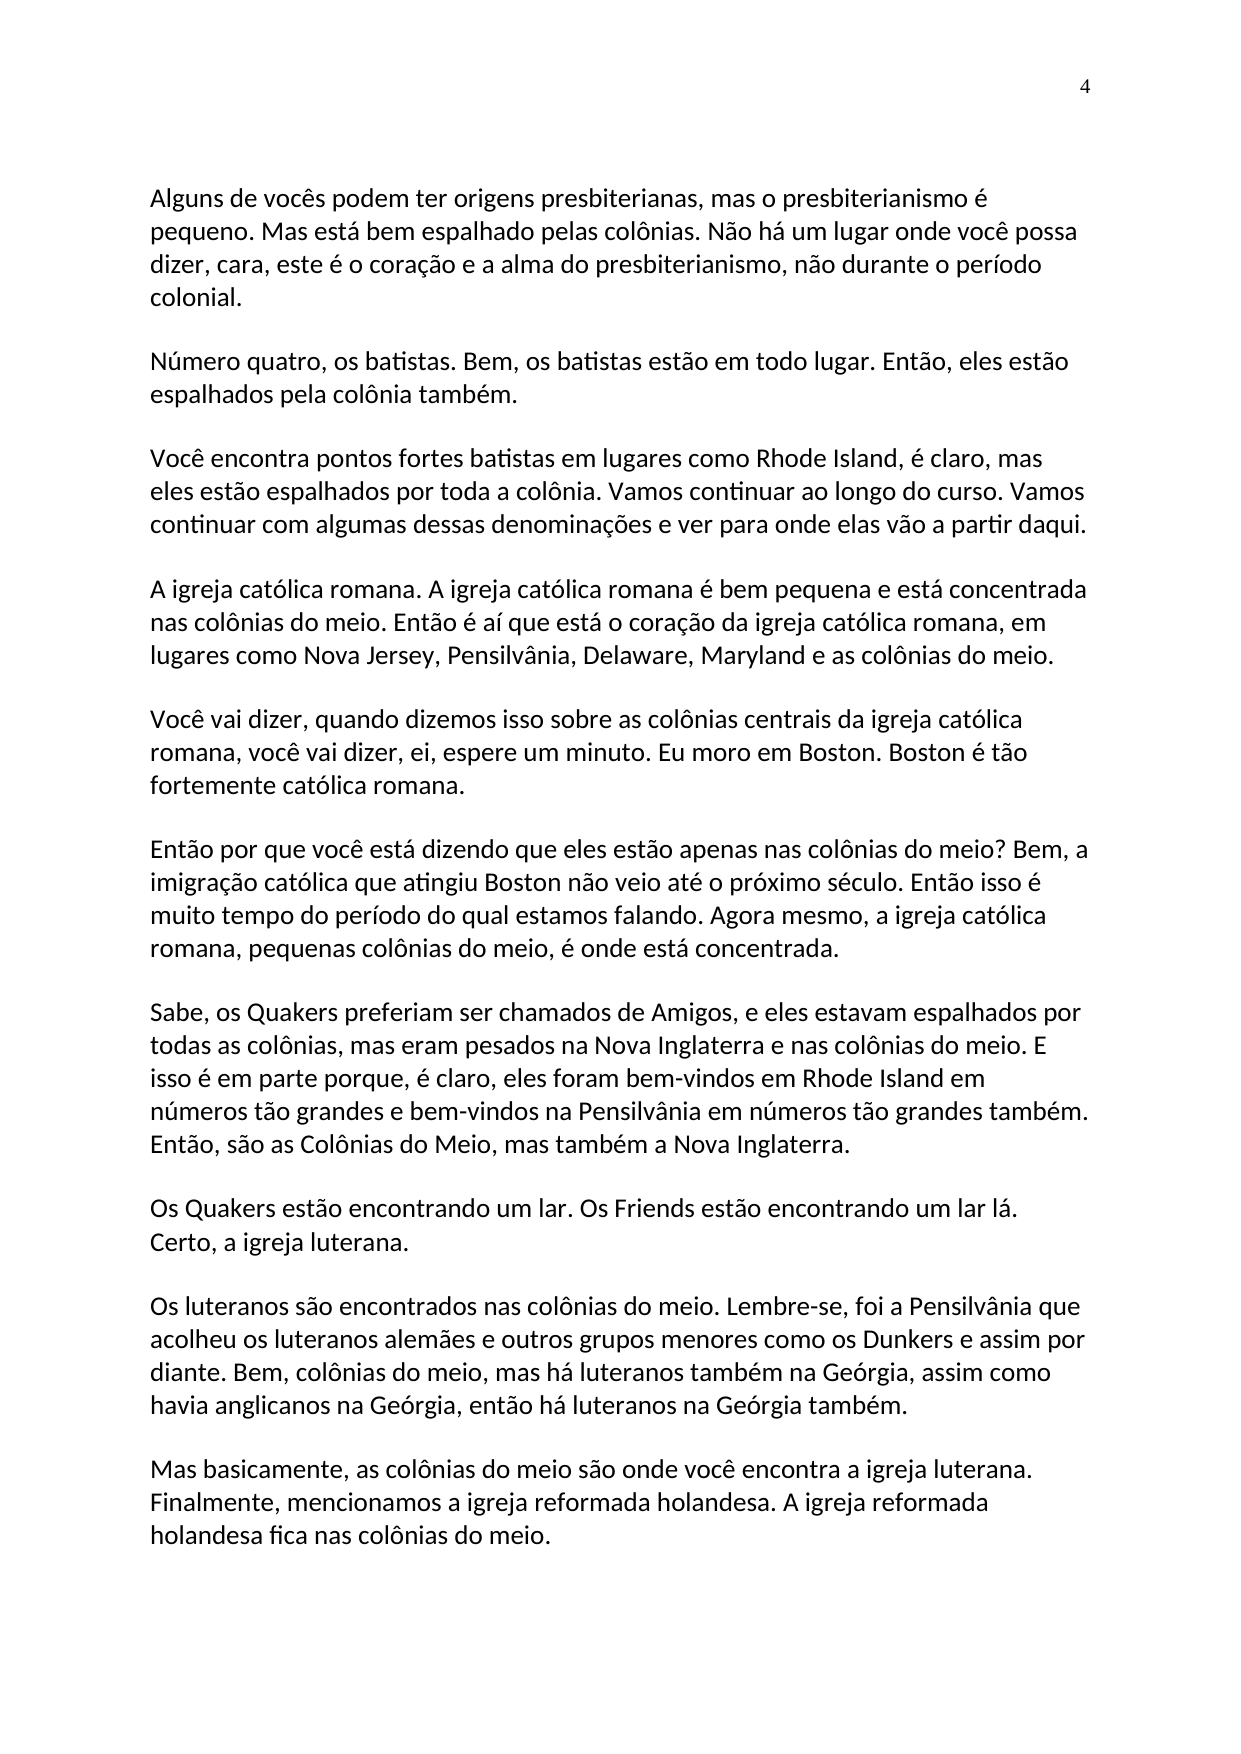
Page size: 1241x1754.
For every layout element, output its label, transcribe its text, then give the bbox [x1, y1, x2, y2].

text Alguns de vocês podem ter origens presbiterianas, mas o presbiterianismo é pequeno. Mas está bem espalhado pelas colônias. Não há um lugar onde você possa dizer, cara, este é o coração e a alma do presbiterianismo, não durante o período colonial. [150, 181, 1090, 313]
text Os Quakers estão encontrando um lar. Os Friends estão encontrando um lar lá. Certo, a igreja luterana. [150, 1192, 1090, 1258]
text Então por que você está dizendo que eles estão apenas nas colônias do meio? Bem, a imigração católica que atingiu Boston não veio até o próximo século. Então isso é muito tempo do período do qual estamos falando. Agora mesmo, a igreja católica romana, pequenas colônias do meio, é onde está concentrada. [150, 832, 1090, 964]
text Mas basicamente, as colônias do meio são onde você encontra a igreja luterana. Finalmente, mencionamos a igreja reformada holandesa. A igreja reformada holandesa fica nas colônias do meio. [150, 1452, 1090, 1551]
text Você encontra pontos fortes batistas em lugares como Rhode Island, é claro, mas eles estão espalhados por toda a colônia. Vamos continuar ao longo do curso. Vamos continuar com algumas dessas denominações e ver para onde elas vão a partir daqui. [150, 442, 1090, 541]
text Sabe, os Quakers preferiam ser chamados de Amigos, e eles estavam espalhados por todas as colônias, mas eram pesados na Nova Inglaterra e nas colônias do meio. E isso é em parte porque, é claro, eles foram bem-vindos em Rhode Island em números tão grandes e bem-vindos na Pensilvânia em números tão grandes também. Então, são as Colônias do Meio, mas também a Nova Inglaterra. [150, 995, 1090, 1161]
text A igreja católica romana. A igreja católica romana é bem pequena e está concentrada nas colônias do meio. Então é aí que está o coração da igreja católica romana, em lugares como Nova Jersey, Pensilvânia, Delaware, Maryland e as colônias do meio. [150, 572, 1090, 671]
text Os luteranos são encontrados nas colônias do meio. Lembre-se, foi a Pensilvânia que acolheu os luteranos alemães e outros grupos menores como os Dunkers e assim por diante. Bem, colônias do meio, mas há luteranos também na Geórgia, assim como havia anglicanos na Geórgia, então há luteranos na Geórgia também. [150, 1289, 1090, 1421]
text Você vai dizer, quando dizemos isso sobre as colônias centrais da igreja católica romana, você vai dizer, ei, espere um minuto. Eu moro em Boston. Boston é tão fortemente católica romana. [150, 702, 1090, 801]
text Número quatro, os batistas. Bem, os batistas estão em todo lugar. Então, eles estão espalhados pela colônia também. [150, 344, 1090, 410]
